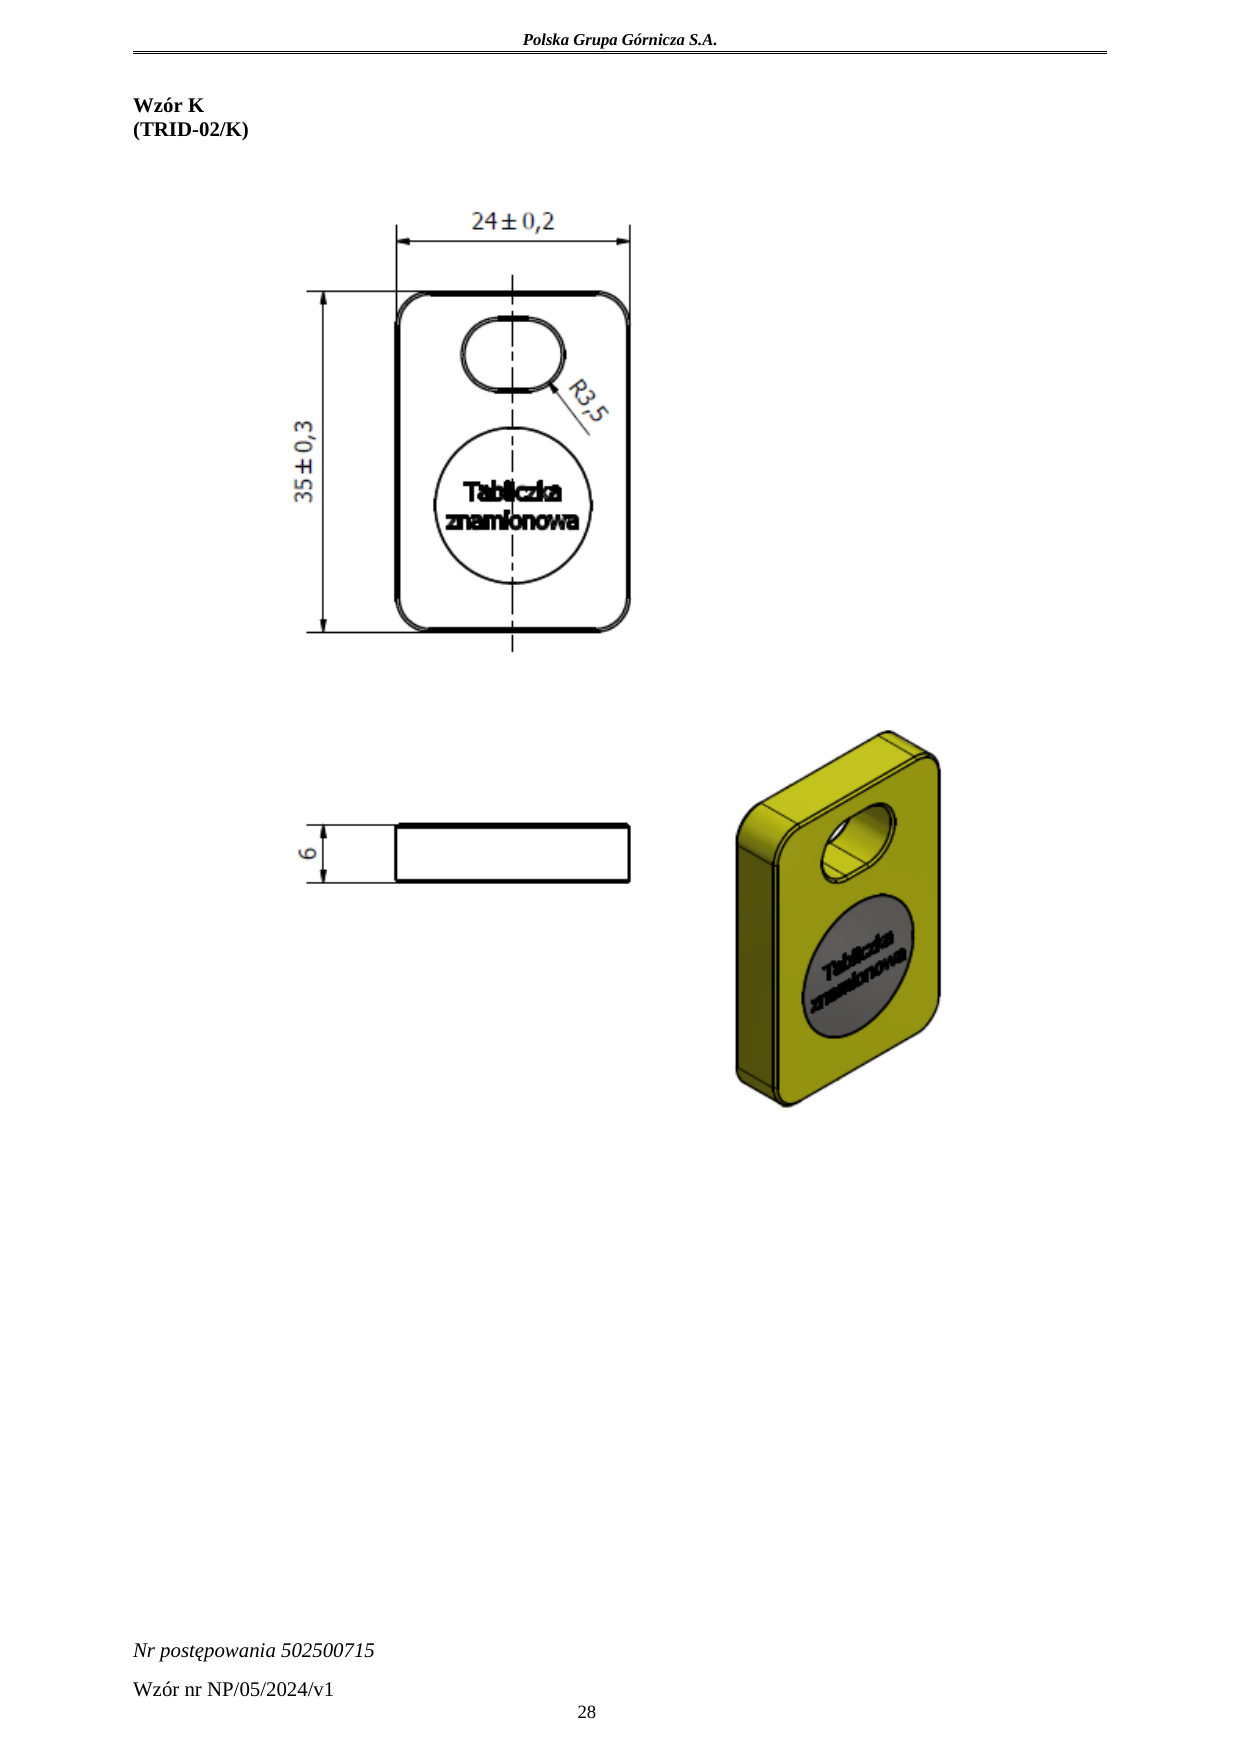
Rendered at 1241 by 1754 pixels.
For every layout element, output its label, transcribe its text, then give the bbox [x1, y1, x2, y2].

picture [266, 189, 974, 1136]
text Wzór K [133, 93, 1107, 117]
text (TRID-02/K) [133, 117, 1107, 141]
